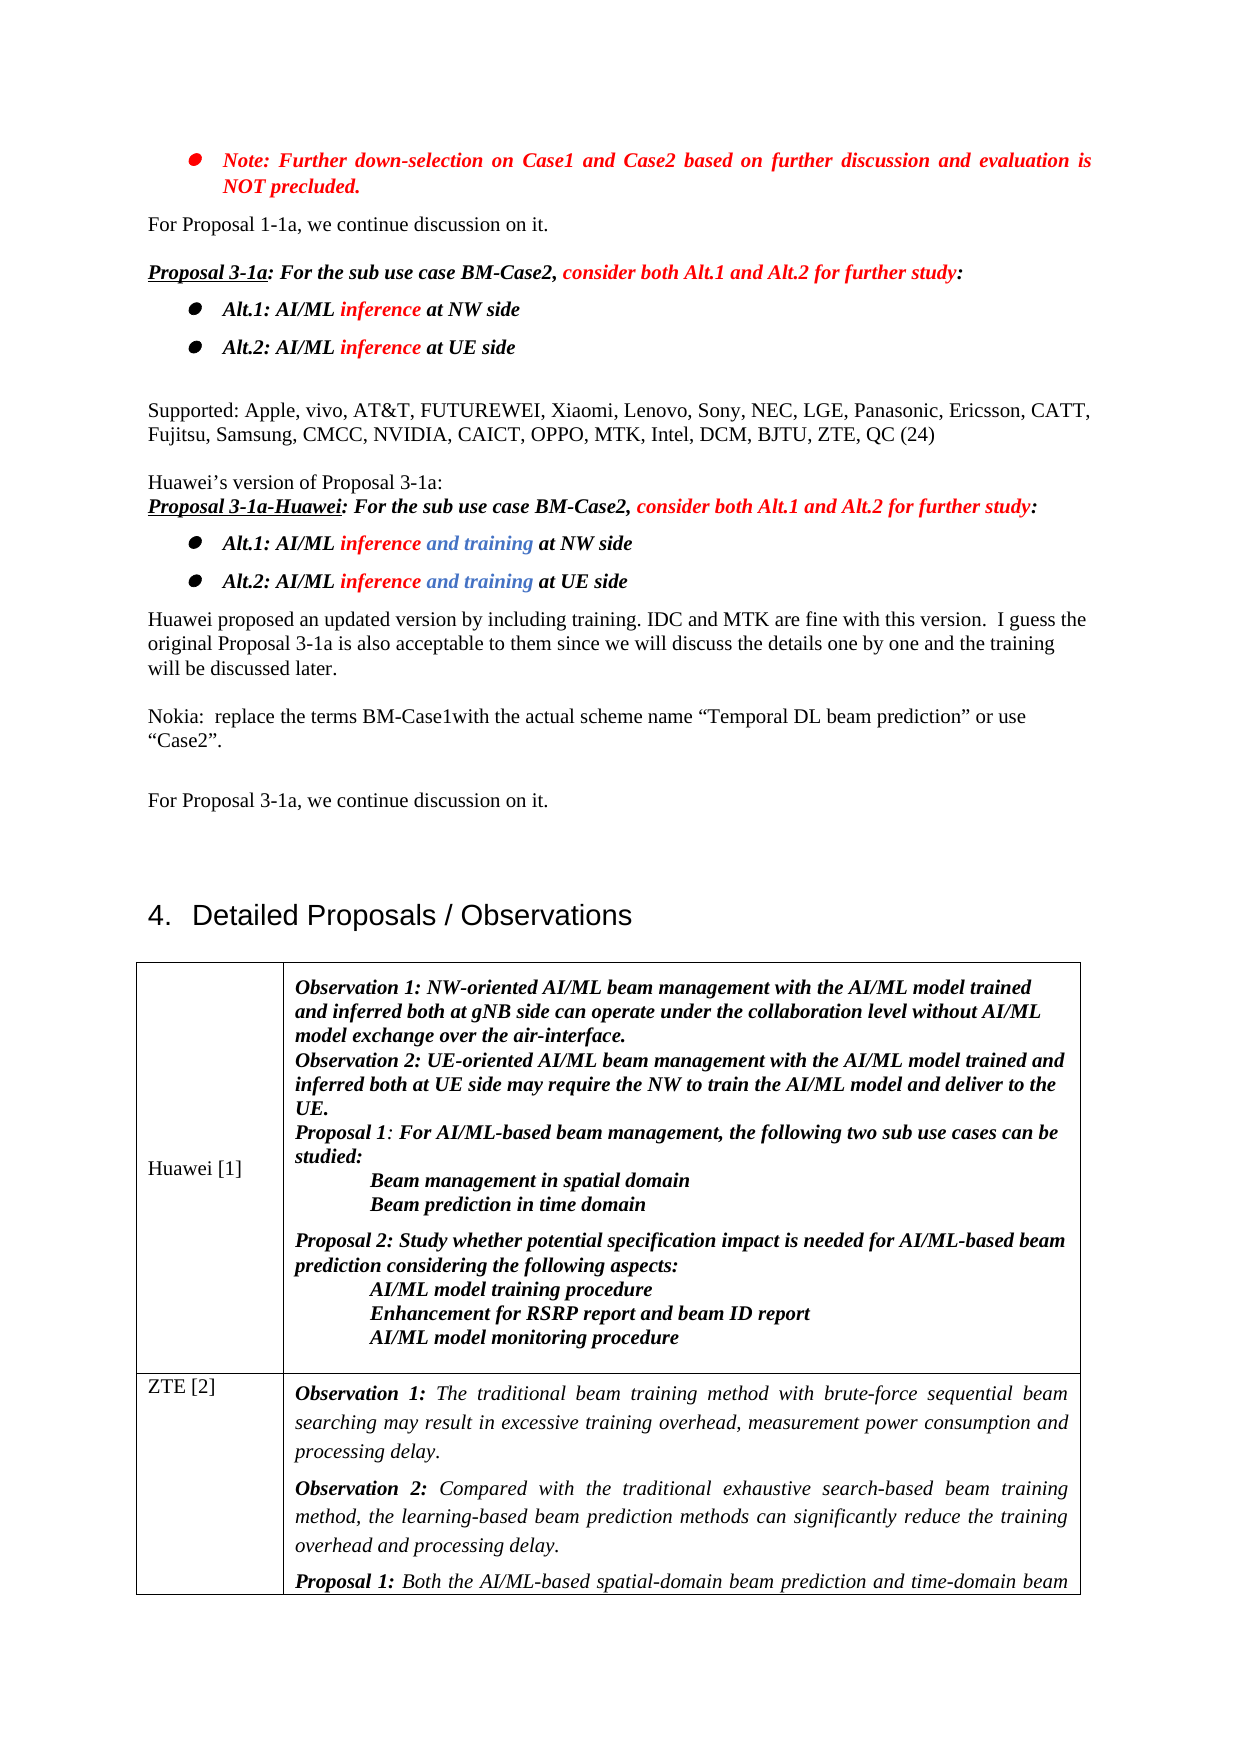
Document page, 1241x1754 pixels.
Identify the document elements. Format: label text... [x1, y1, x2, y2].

text Huawei proposed an updated version by including training. IDC and MTK are fine with this version. I guess the original Proposal 3-1a is also acceptable to them since we will discuss the details one by one and the training will be discussed later. [148, 607, 1093, 679]
list Alt.1: AI/ML inference at NW side [185, 297, 1093, 321]
subtitle Detailed Proposals / Observations [148, 898, 1093, 931]
text Nokia: replace the terms BM-Case1with the actual scheme name “Temporal DL beam prediction” or use “Case2”. [148, 703, 1093, 752]
text For Proposal 3-1a, we continue discussion on it. [148, 788, 1093, 812]
text Proposal 3-1a: For the sub use case BM-Case2, consider both Alt.1 and Alt.2 for further study: [148, 260, 1093, 284]
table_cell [284, 1374, 1080, 1593]
table_header Observation 1: NW-oriented AI/ML beam management with the AI/ML model trained and inferred both at gNB side can operate under the collaboration level without AI/ML model exchange over the air-interface. Observation 2: UE-oriented AI/ML beam management with the AI/ML model trained and inferred both at UE side may require the NW to train the AI/ML model and deliver to the UE. Proposal 1: For AI/ML-based beam management, the following two sub use cases can be studied: Beam management in spatial domain Beam prediction in time domain Proposal 2: Study whether potential specification impact is needed for AI/ML-based beam prediction considering the following aspects: AI/ML model training procedure Enhancement for RSRP report and beam ID report AI/ML model monitoring procedure [284, 963, 1080, 1373]
text Proposal 3-1a-Huawei: For the sub use case BM-Case2, consider both Alt.1 and Alt.2 for further study: [148, 494, 1093, 518]
list Alt.2: AI/ML inference at UE side [185, 335, 1093, 359]
list Note: Further down-selection on Case1 and Case2 based on further discussion and evaluation is NOT precluded. [185, 148, 1093, 198]
table_cell ZTE [2] [137, 1374, 283, 1593]
text For Proposal 1-1a, we continue discussion on it. [148, 212, 1093, 236]
text Huawei’s version of Proposal 3-1a: [148, 470, 1093, 494]
table_header Huawei [1] [137, 963, 283, 1373]
list Alt.2: AI/ML inference and training at UE side [185, 569, 1093, 593]
list Alt.1: AI/ML inference and training at NW side [185, 530, 1093, 554]
text Supported: Apple, vivo, AT&T, FUTUREWEI, Xiaomi, Lenovo, Sony, NEC, LGE, Panasonic, Ericsson, CATT, Fujitsu, Samsung, CMCC, NVIDIA, CAICT, OPPO, MTK, Intel, DCM, BJTU, ZTE, QC (24) [148, 398, 1093, 446]
